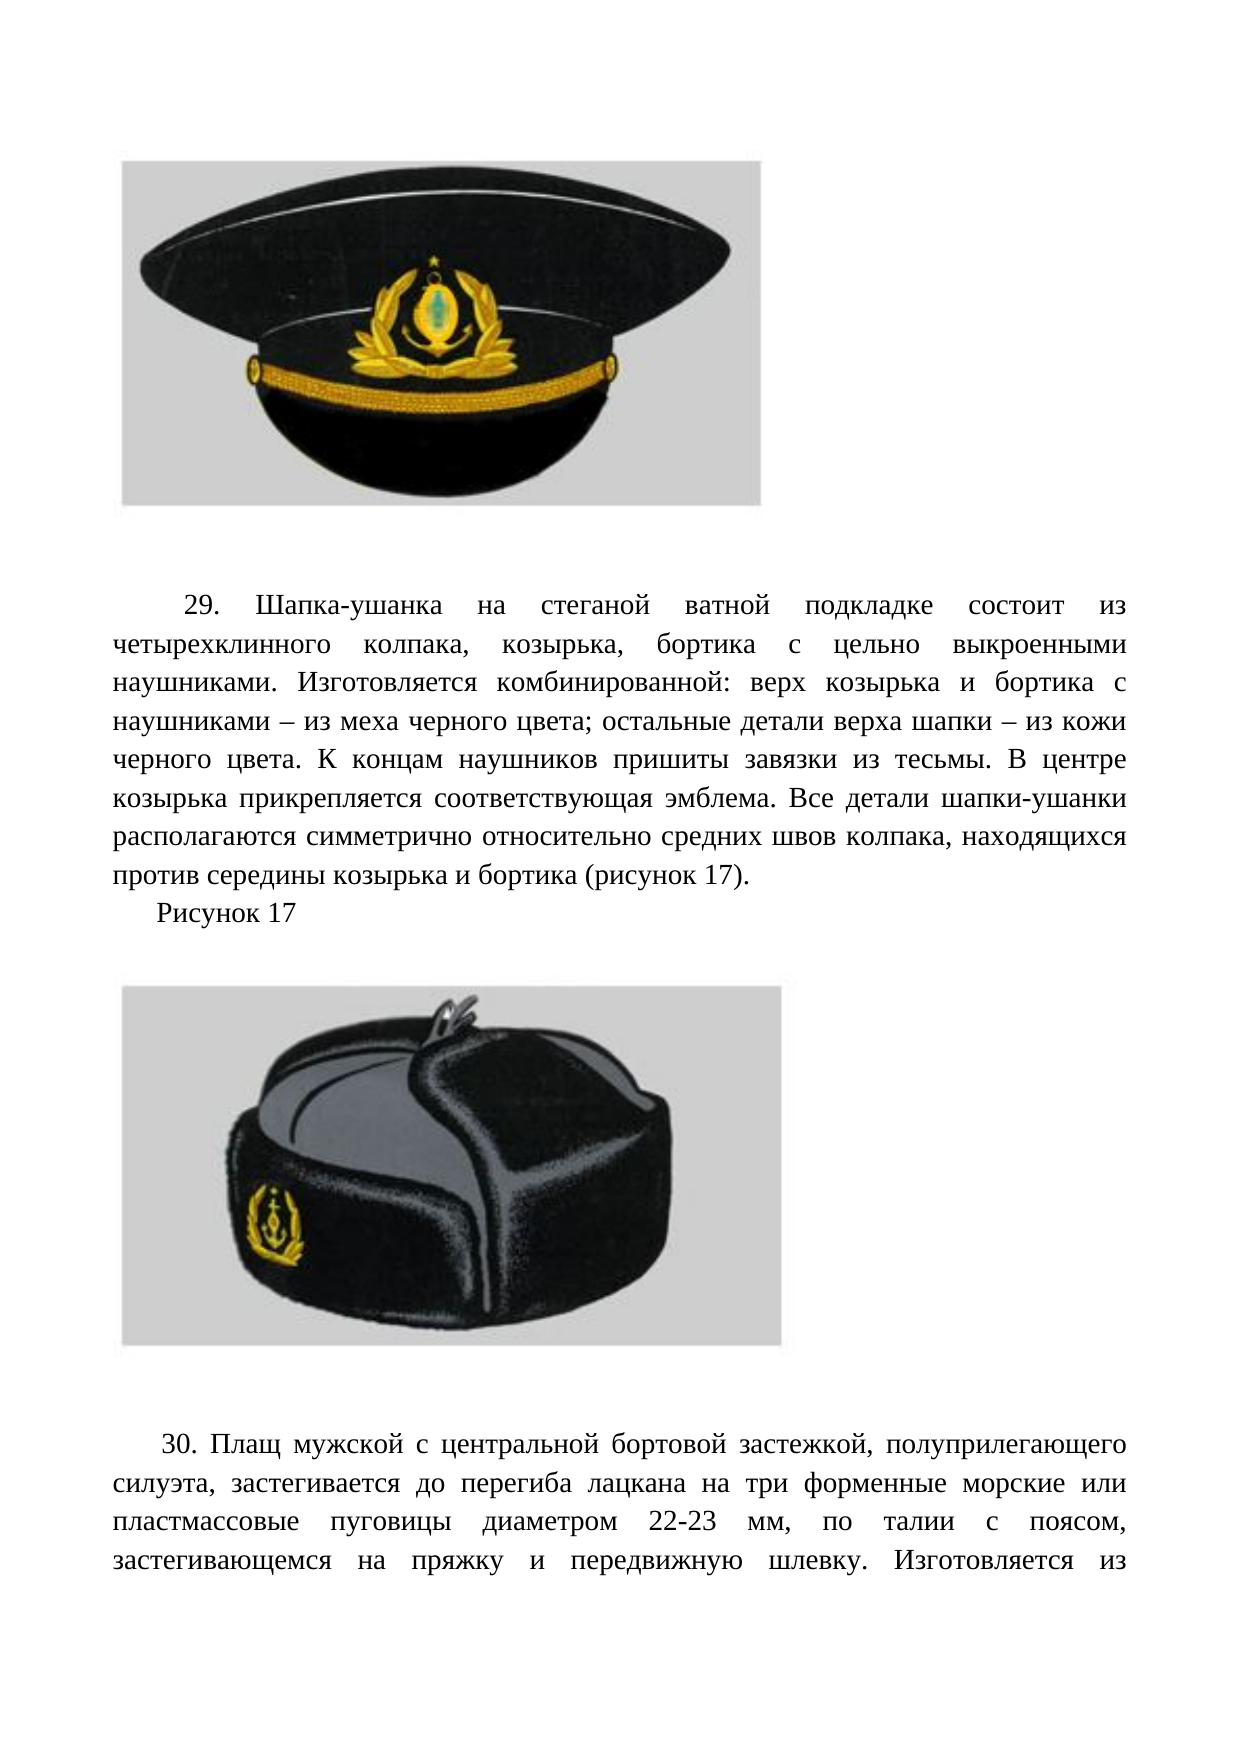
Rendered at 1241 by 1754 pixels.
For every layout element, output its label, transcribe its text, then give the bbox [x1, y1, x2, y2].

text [112, 1426, 1128, 1576]
picture [112, 150, 775, 523]
text Рисунок 17 [112, 896, 1128, 929]
picture [112, 972, 805, 1363]
text 29. Шапка-ушанка на стеганой ватной подкладке состоит из четырехклинного колпака, козырька, бортика с цельно выкроенными наушниками. Изготовляется комбинированной: верх козырька и бортика с наушниками – из меха черного цвета; остальные детали верха шапки – из кожи черного цвета. К концам наушников пришиты завязки из тесьмы. В центре козырька прикрепляется соответствующая эмблема. Все детали шапки-ушанки располагаются симметрично относительно средних швов колпака, находящихся против середины козырька и бортика (рисунок 17). [112, 587, 1128, 891]
